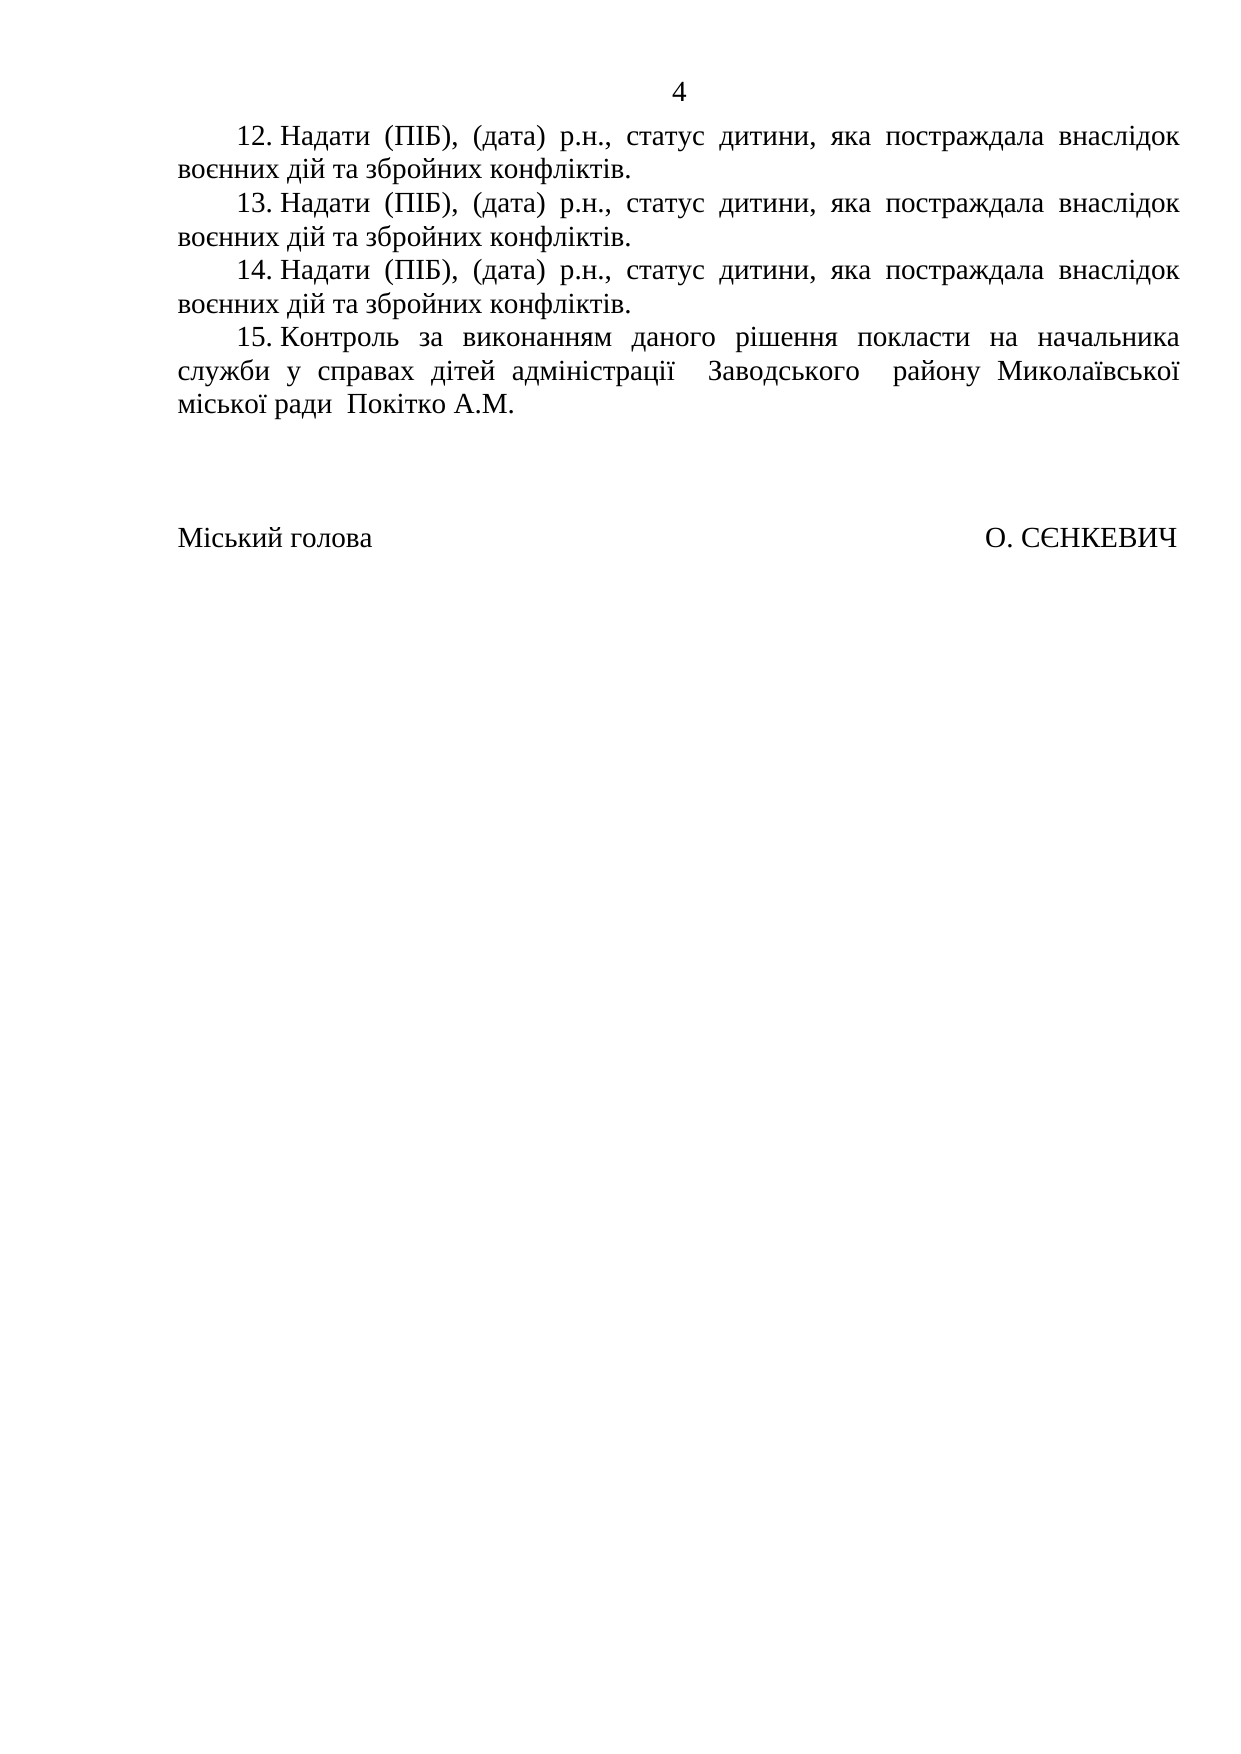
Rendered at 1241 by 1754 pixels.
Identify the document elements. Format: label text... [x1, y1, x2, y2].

text 12. Надати (ПІБ), (дата) р.н., статус дитини, яка постраждала внаслідок воєнних дій та збройних конфліктів. [177, 118, 1181, 185]
text 13. Надати (ПІБ), (дата) р.н., статус дитини, яка постраждала внаслідок воєнних дій та збройних конфліктів. [177, 185, 1181, 252]
text 14. Надати (ПІБ), (дата) р.н., статус дитини, яка постраждала внаслідок воєнних дій та збройних конфліктів. [177, 252, 1181, 319]
text 15. Контроль за виконанням даного рішення покласти на начальника служби у справах дітей адміністрації Заводського району Миколаївської міської ради Покітко А.М. [177, 319, 1181, 420]
text Міський голова О. СЄНКЕВИЧ [177, 521, 1181, 554]
